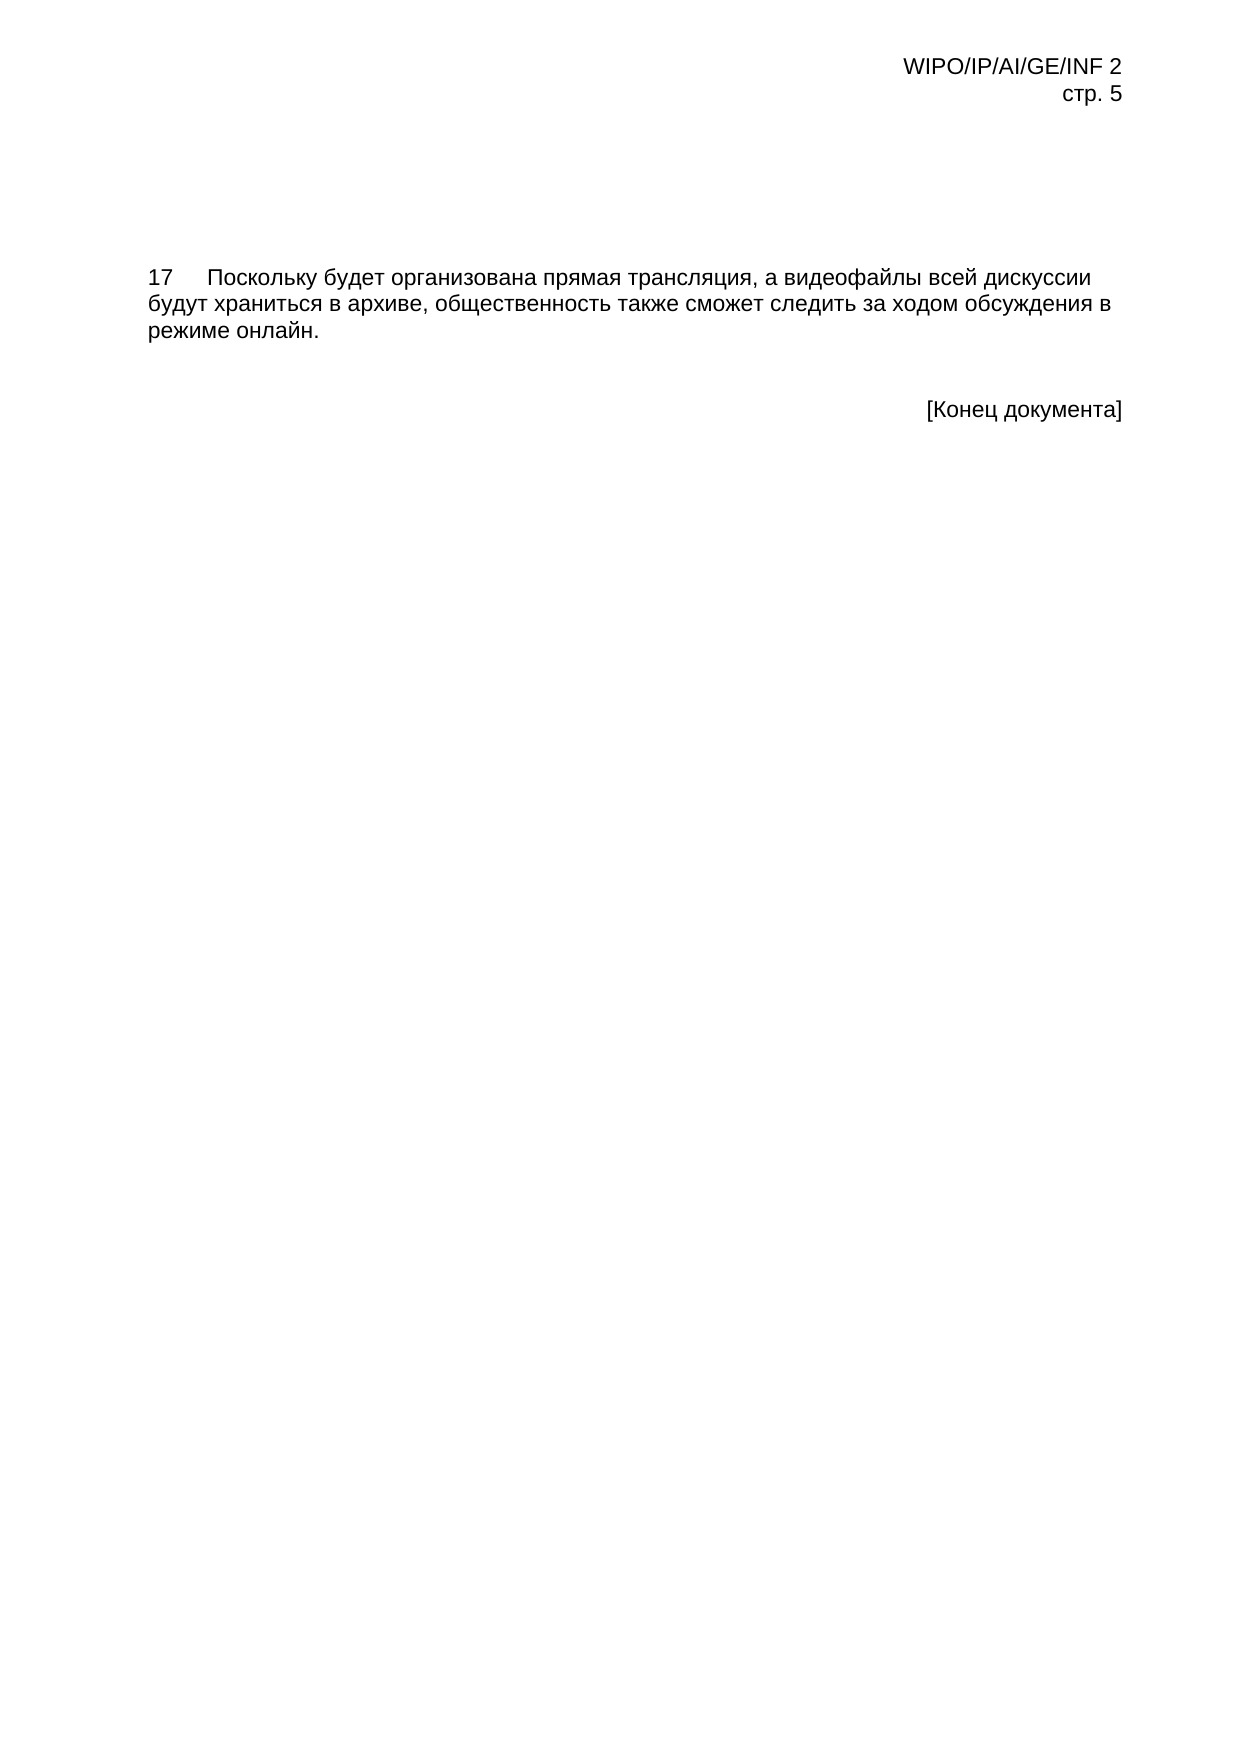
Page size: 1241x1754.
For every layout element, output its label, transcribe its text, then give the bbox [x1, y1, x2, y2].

text [Конец документа] [148, 396, 1122, 422]
text Поскольку будет организована прямая трансляция, а видеофайлы всей дискуссии будут храниться в архиве, общественность также сможет следить за ходом обсуждения в режиме онлайн. [148, 264, 1122, 343]
